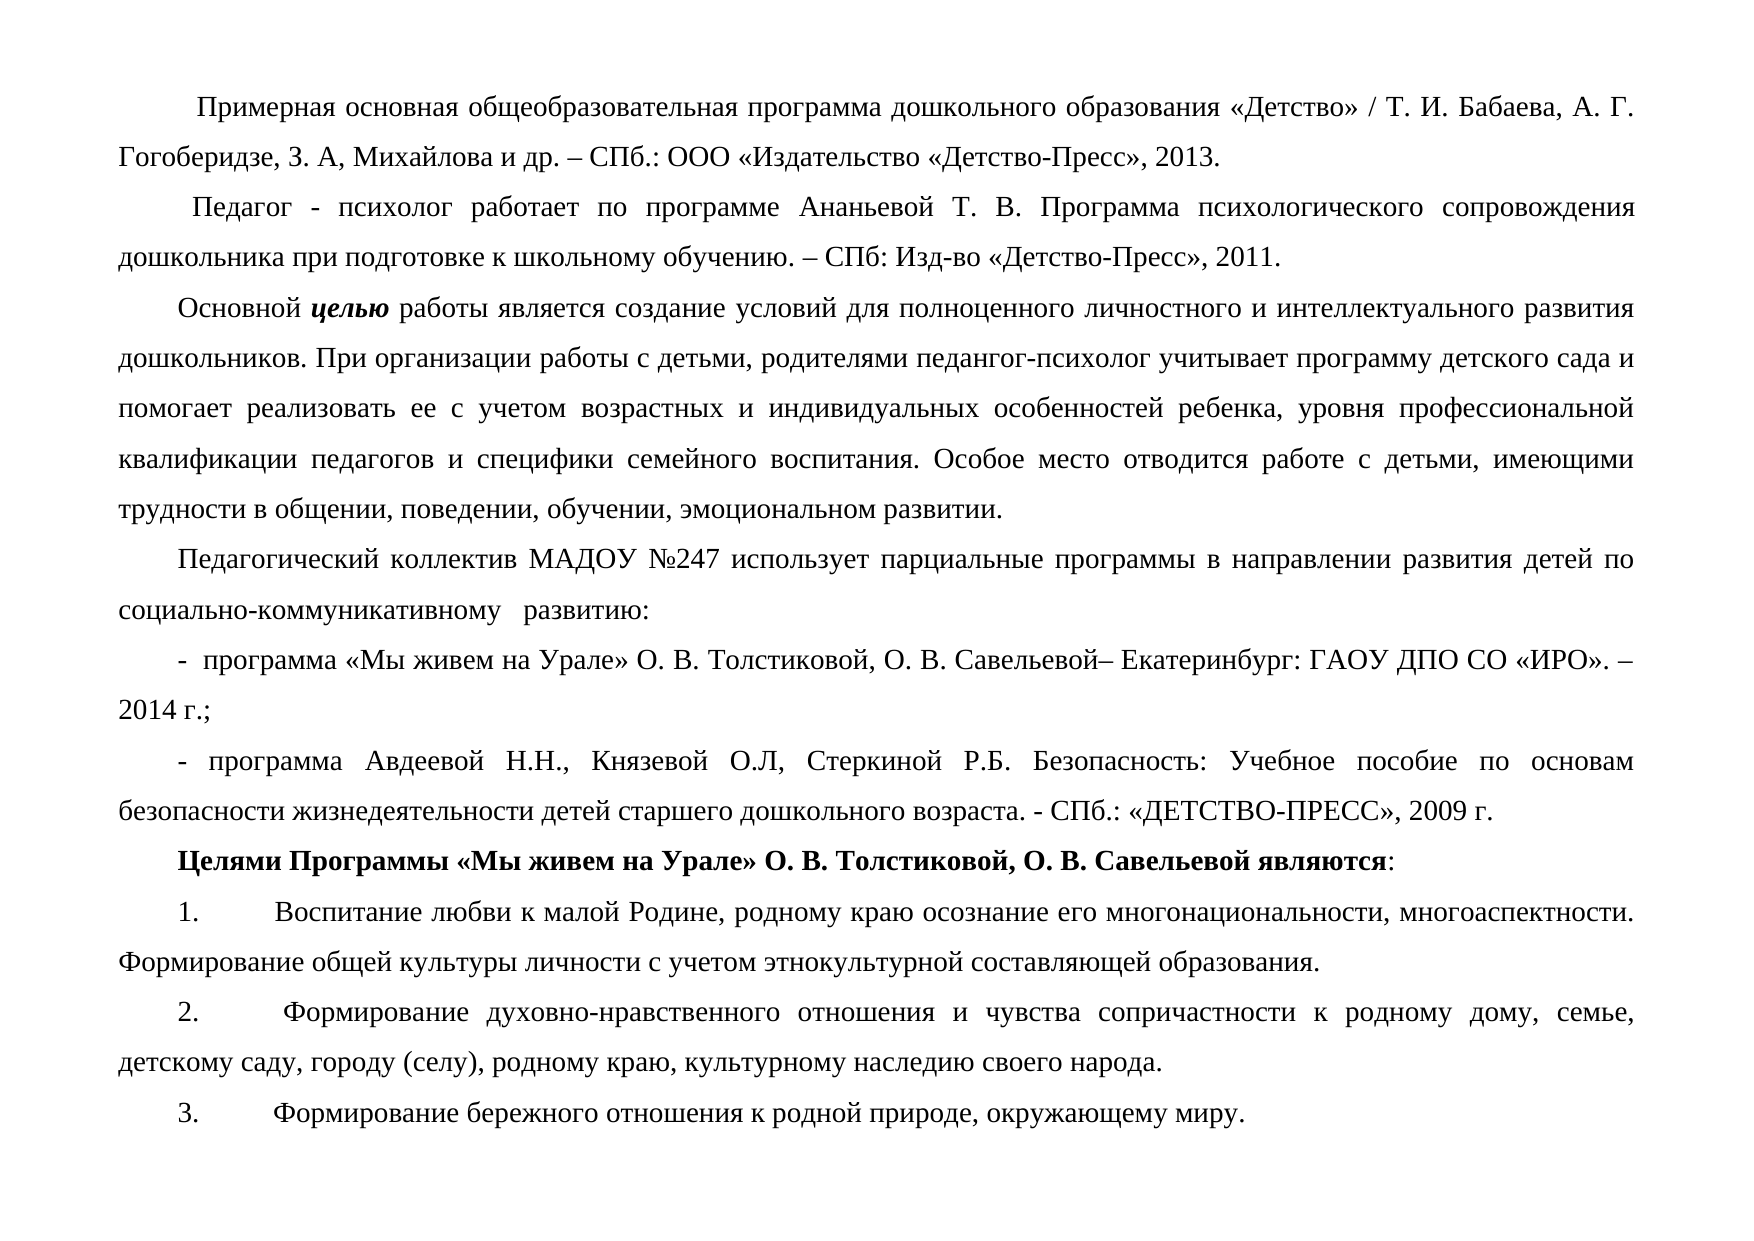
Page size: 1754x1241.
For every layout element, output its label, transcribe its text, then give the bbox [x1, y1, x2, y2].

text Педагогический коллектив МАДОУ №247 использует парциальные программы в направлении развития детей по социально-коммуникативному развитию: [118, 541, 1636, 625]
text 1. Воспитание любви к малой Родине, родному краю осознание его многонациональности, многоаспектности. Формирование общей культуры личности с учетом этнокультурной составляющей образования. [118, 894, 1636, 977]
text Целями Программы «Мы живем на Урале» О. В. Толстиковой, О. В. Савельевой являются: [118, 843, 1636, 877]
text Педагог - психолог работает по программе Ананьевой Т. В. Программа психологического сопровождения дошкольника при подготовке к школьному обучению. – СПб: Изд-во «Детство-Пресс», 2011. [118, 189, 1636, 273]
text - программа «Мы живем на Урале» О. В. Толстиковой, О. В. Савельевой– Екатеринбург: ГАОУ ДПО СО «ИРО». – 2014 г.; [118, 642, 1636, 726]
text - программа Авдеевой Н.Н., Князевой О.Л, Стеркиной Р.Б. Безопасность: Учебное пособие по основам безопасности жизнедеятельности детей старшего дошкольного возраста. - СПб.: «ДЕТСТВО-ПРЕСС», 2009 г. [118, 743, 1636, 827]
text Примерная основная общеобразовательная программа дошкольного образования «Детство» / Т. И. Бабаева, А. Г. Гогоберидзе, З. А, Михайлова и др. – СПб.: ООО «Издательство «Детство-Пресс», 2013. [118, 89, 1636, 172]
text Основной целью работы является создание условий для полноценного личностного и интеллектуального развития дошкольников. При организации работы с детьми, родителями педангог-психолог учитывает программу детского сада и помогает реализовать ее с учетом возрастных и индивидуальных особенностей ребенка, уровня профессиональной квалификации педагогов и специфики семейного воспитания. Особое место отводится работе с детьми, имеющими трудности в общении, поведении, обучении, эмоциональном развитии. [118, 290, 1636, 525]
text 3. Формирование бережного отношения к родной природе, окружающему миру. [118, 1095, 1636, 1128]
text 2. Формирование духовно-нравственного отношения и чувства сопричастности к родному дому, семье, детскому саду, городу (селу), родному краю, культурному наследию своего народа. [118, 994, 1636, 1078]
